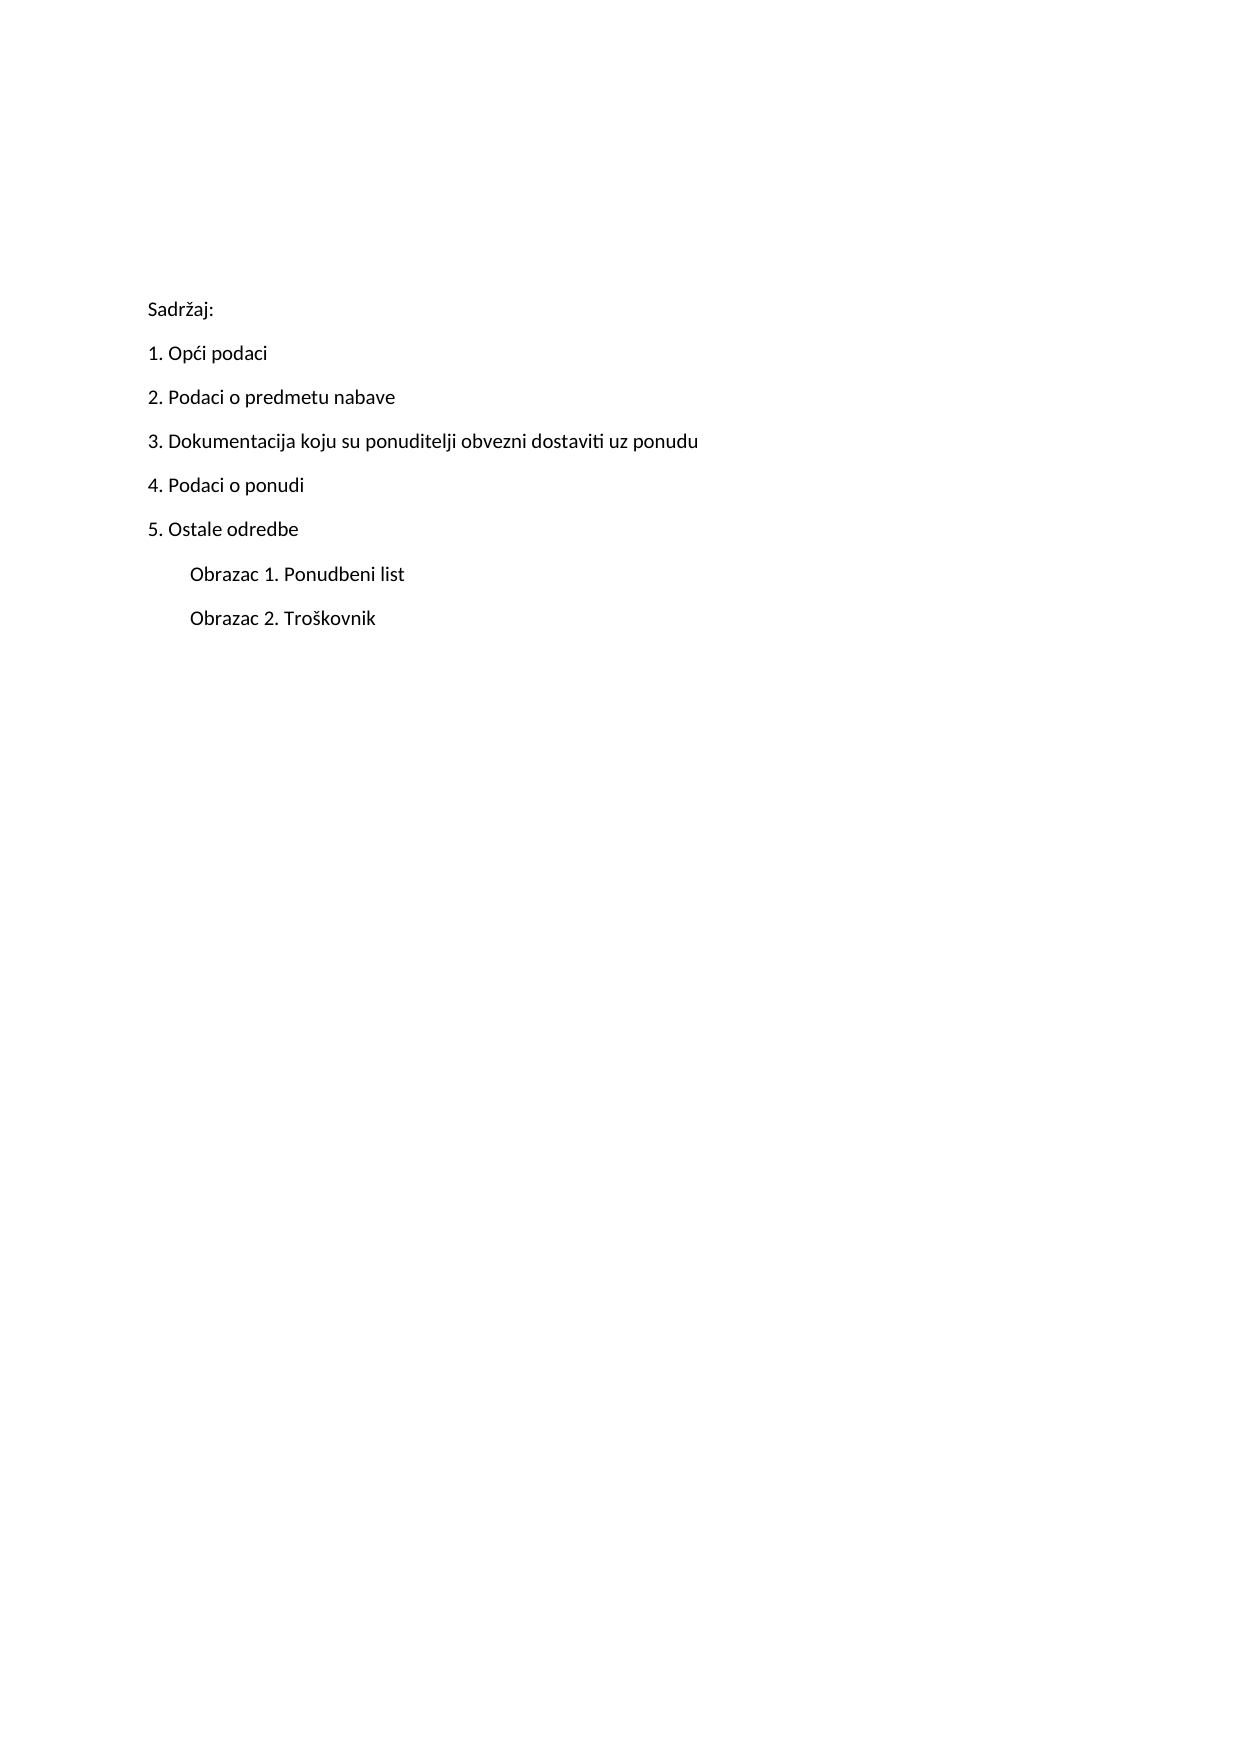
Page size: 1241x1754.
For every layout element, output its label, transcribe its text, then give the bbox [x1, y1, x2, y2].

text 2. Podaci o predmetu nabave [148, 384, 1093, 410]
text Sadržaj: [148, 296, 1093, 322]
text 3. Dokumentacija koju su ponuditelji obvezni dostaviti uz ponudu [148, 428, 1093, 454]
text Obrazac 2. Troškovnik [148, 605, 1093, 630]
text 1. Opći podaci [148, 340, 1093, 366]
text 4. Podaci o ponudi [148, 473, 1093, 498]
text 5. Ostale odredbe [148, 517, 1093, 542]
text Obrazac 1. Ponudbeni list [148, 561, 1093, 586]
